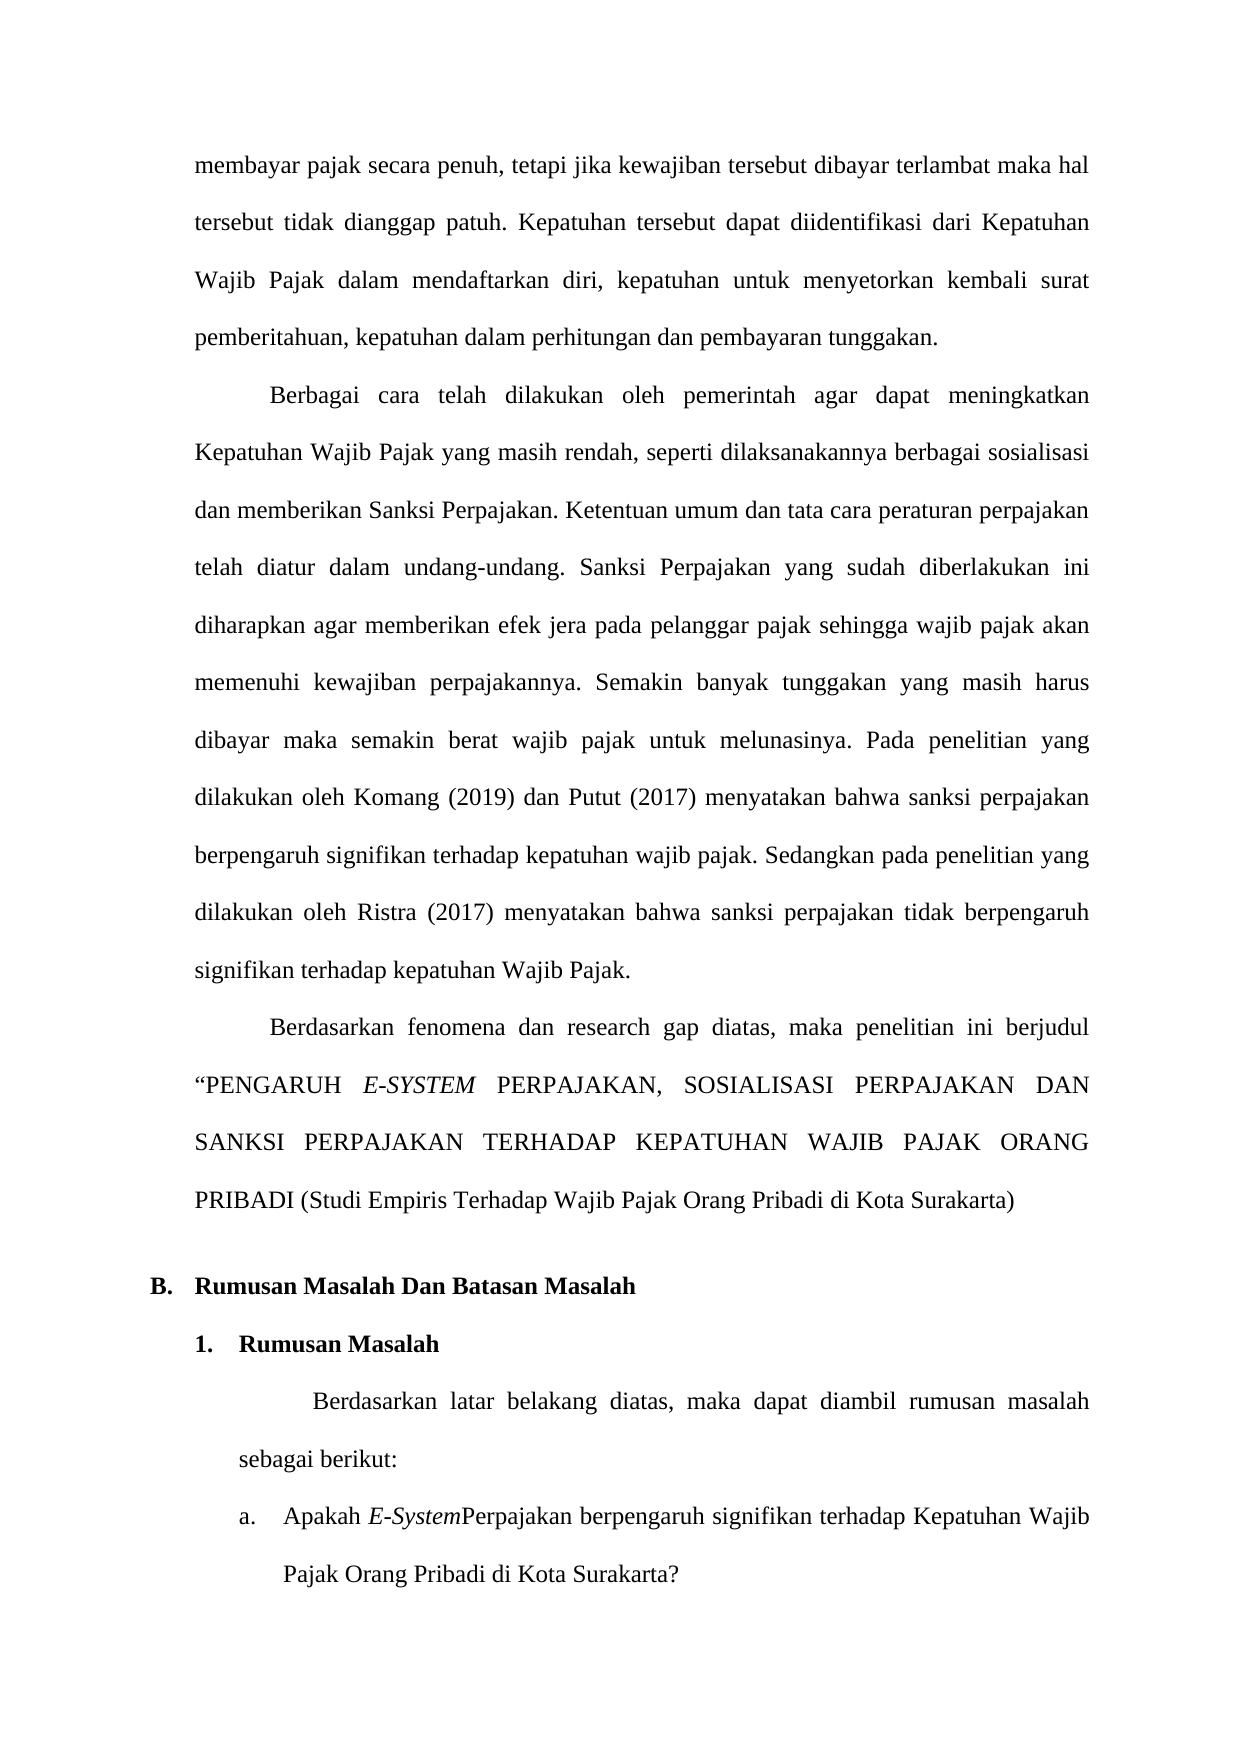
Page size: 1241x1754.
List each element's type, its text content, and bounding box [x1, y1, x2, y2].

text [194, 150, 1090, 351]
list Rumusan Masalah Dan Batasan Masalah [150, 1271, 1090, 1300]
list Rumusan Masalah [194, 1329, 1090, 1357]
text Berdasarkan latar belakang diatas, maka dapat diambil rumusan masalah sebagai berikut: [239, 1386, 1090, 1472]
text Berbagai cara telah dilakukan oleh pemerintah agar dapat meningkatkan Kepatuhan Wajib Pajak yang masih rendah, seperti dilaksanakannya berbagai sosialisasi dan memberikan Sanksi Perpajakan. Ketentuan umum dan tata cara peraturan perpajakan telah diatur dalam undang-undang. Sanksi Perpajakan yang sudah diberlakukan ini diharapkan agar memberikan efek jera pada pelanggar pajak sehingga wajib pajak akan memenuhi kewajiban perpajakannya. Semakin banyak tunggakan yang masih harus dibayar maka semakin berat wajib pajak untuk melunasinya. Pada penelitian yang dilakukan oleh Komang (2019) dan Putut (2017) menyatakan bahwa sanksi perpajakan berpengaruh signifikan terhadap kepatuhan wajib pajak. Sedangkan pada penelitian yang dilakukan oleh Ristra (2017) menyatakan bahwa sanksi perpajakan tidak berpengaruh signifikan terhadap kepatuhan Wajib Pajak. [194, 380, 1090, 984]
list Apakah E-SystemPerpajakan berpengaruh signifikan terhadap Kepatuhan Wajib Pajak Orang Pribadi di Kota Surakarta? [239, 1501, 1090, 1587]
text Berdasarkan fenomena dan research gap diatas, maka penelitian ini berjudul “PENGARUH E-SYSTEM PERPAJAKAN, SOSIALISASI PERPAJAKAN DAN SANKSI PERPAJAKAN TERHADAP KEPATUHAN WAJIB PAJAK ORANG PRIBADI (Studi Empiris Terhadap Wajib Pajak Orang Pribadi di Kota Surakarta) [194, 1012, 1090, 1214]
